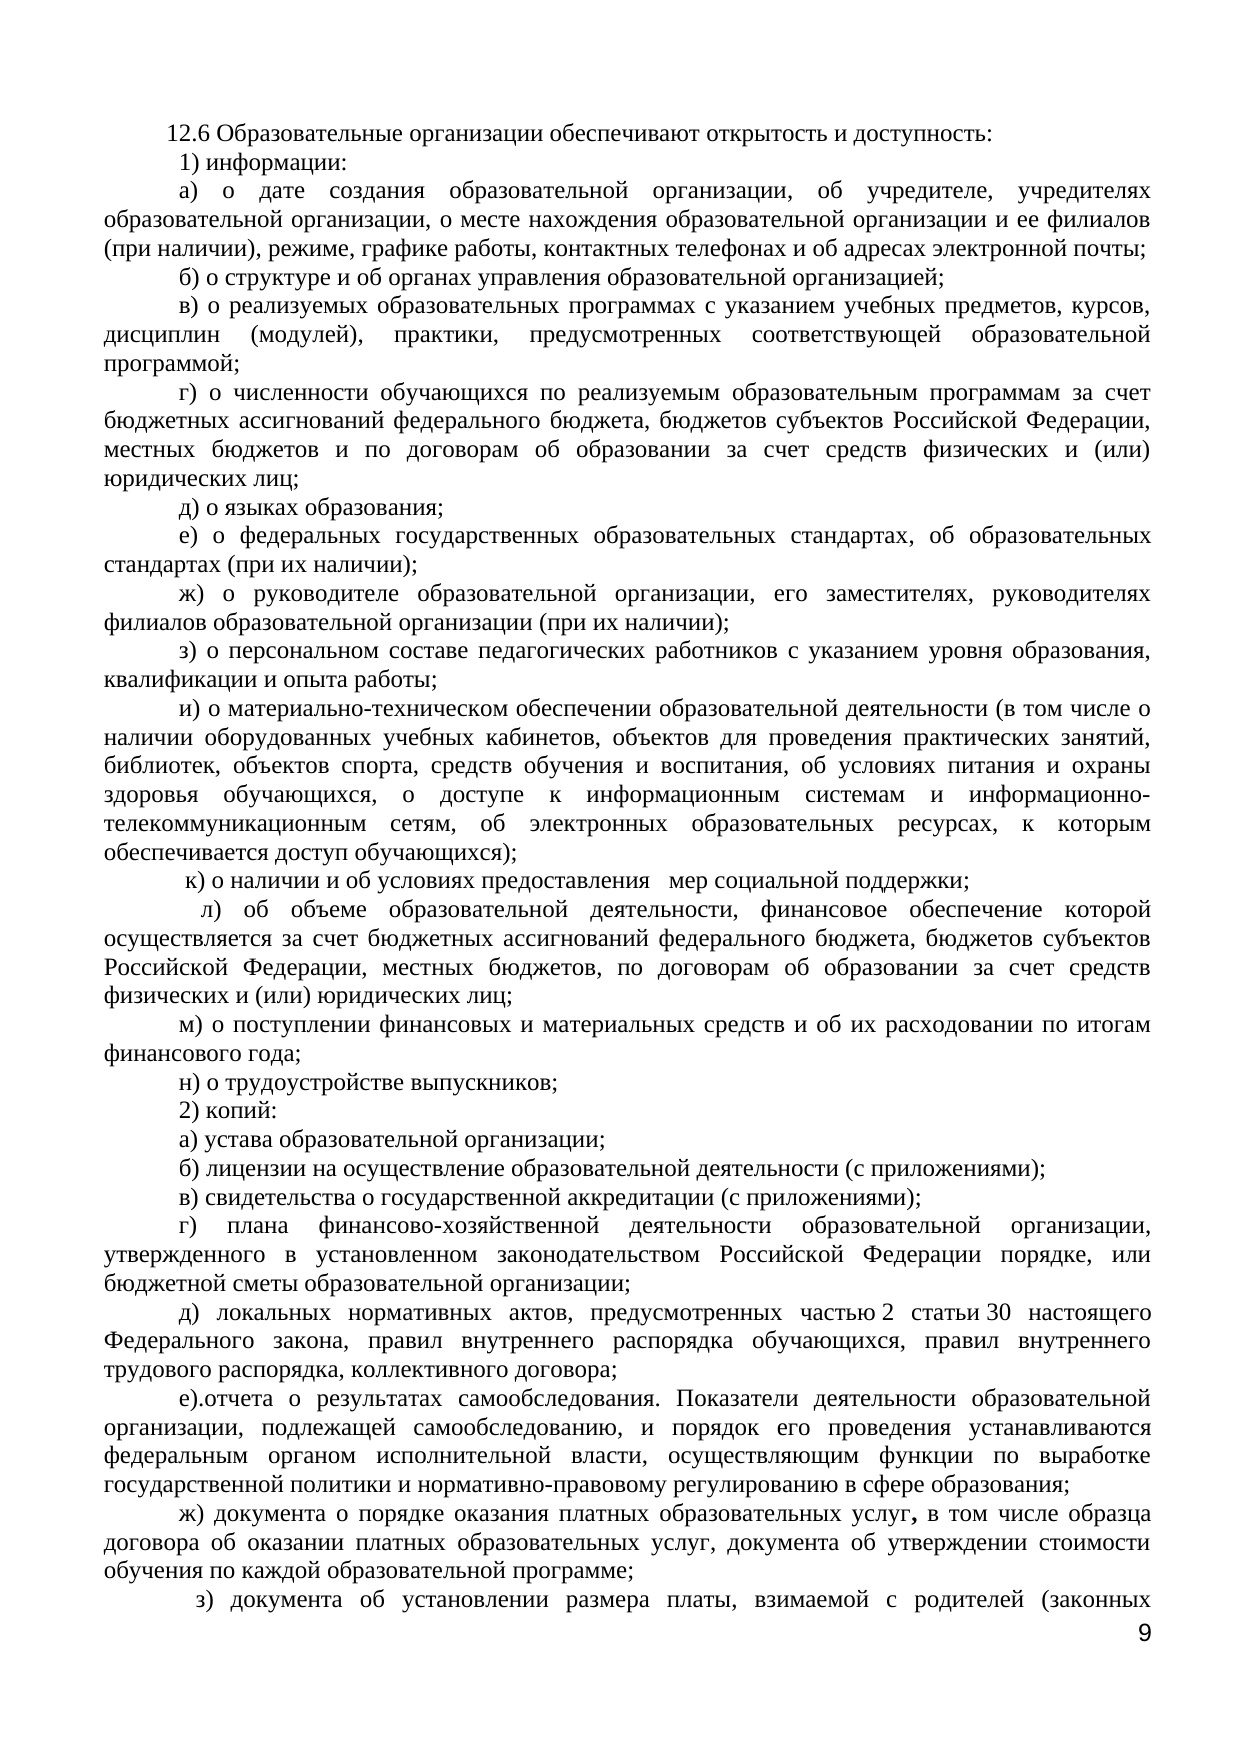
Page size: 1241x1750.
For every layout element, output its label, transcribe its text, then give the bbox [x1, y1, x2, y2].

text 12.6 Образовательные организации обеспечивают открытость и доступность: [103, 118, 1152, 147]
text д) о языках образования; [103, 492, 1152, 521]
text з) о персональном составе педагогических работников с указанием уровня образования, квалификации и опыта работы; [103, 636, 1152, 693]
text и) о материально-техническом обеспечении образовательной деятельности (в том числе о наличии оборудованных учебных кабинетов, объектов для проведения практических занятий, библиотек, объектов спорта, средств обучения и воспитания, об условиях питания и охраны здоровья обучающихся, о доступе к информационным системам и информационно-телекоммуникационным сетям, об электронных образовательных ресурсах, к которым обеспечивается доступ обучающихся); [103, 693, 1152, 866]
text ж) документа о порядке оказания платных образовательных услуг, в том числе образца договора об оказании платных образовательных услуг, документа об утверждении стоимости обучения по каждой образовательной программе; [103, 1498, 1152, 1584]
text г) плана финансово-хозяйственной деятельности образовательной организации, утвержденного в установленном законодательством Российской Федерации порядке, или бюджетной сметы образовательной организации; [103, 1211, 1152, 1297]
text е).отчета о результатах самообследования. Показатели деятельности образовательной организации, подлежащей самообследованию, и порядок его проведения устанавливаются федеральным органом исполнительной власти, осуществляющим функции по выработке государственной политики и нормативно-правовому регулированию в сфере образования; [103, 1383, 1152, 1498]
text м) о поступлении финансовых и материальных средств и об их расходовании по итогам финансового года; [103, 1009, 1152, 1067]
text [103, 1584, 1152, 1613]
text б) о структуре и об органах управления образовательной организацией; [103, 262, 1152, 291]
text а) о дате создания образовательной организации, об учредителе, учредителях образовательной организации, о месте нахождения образовательной организации и ее филиалов (при наличии), режиме, графике работы, контактных телефонах и об адресах электронной почты; [103, 176, 1152, 262]
text н) о трудоустройстве выпускников; [103, 1067, 1152, 1096]
text в) свидетельства о государственной аккредитации (с приложениями); [103, 1182, 1152, 1211]
text ж) о руководителе образовательной организации, его заместителях, руководителях филиалов образовательной организации (при их наличии); [103, 578, 1152, 636]
text в) о реализуемых образовательных программах с указанием учебных предметов, курсов, дисциплин (модулей), практики, предусмотренных соответствующей образовательной программой; [103, 291, 1152, 377]
text б) лицензии на осуществление образовательной деятельности (с приложениями); [103, 1153, 1152, 1182]
text л) об объеме образовательной деятельности, финансовое обеспечение которой осуществляется за счет бюджетных ассигнований федерального бюджета, бюджетов субъектов Российской Федерации, местных бюджетов, по договорам об образовании за счет средств физических и (или) юридических лиц; [103, 894, 1152, 1009]
text к) о наличии и об условиях предоставления мер социальной поддержки; [103, 866, 1152, 894]
text е) о федеральных государственных образовательных стандартах, об образовательных стандартах (при их наличии); [103, 521, 1152, 578]
text а) устава образовательной организации; [103, 1124, 1152, 1153]
text 2) копий: [103, 1096, 1152, 1124]
text г) о численности обучающихся по реализуемым образовательным программам за счет бюджетных ассигнований федерального бюджета, бюджетов субъектов Российской Федерации, местных бюджетов и по договорам об образовании за счет средств физических и (или) юридических лиц; [103, 377, 1152, 492]
text 1) информации: [103, 147, 1152, 176]
text д) локальных нормативных актов, предусмотренных частью 2 статьи 30 настоящего Федерального закона, правил внутреннего распорядка обучающихся, правил внутреннего трудового распорядка, коллективного договора; [103, 1297, 1152, 1383]
